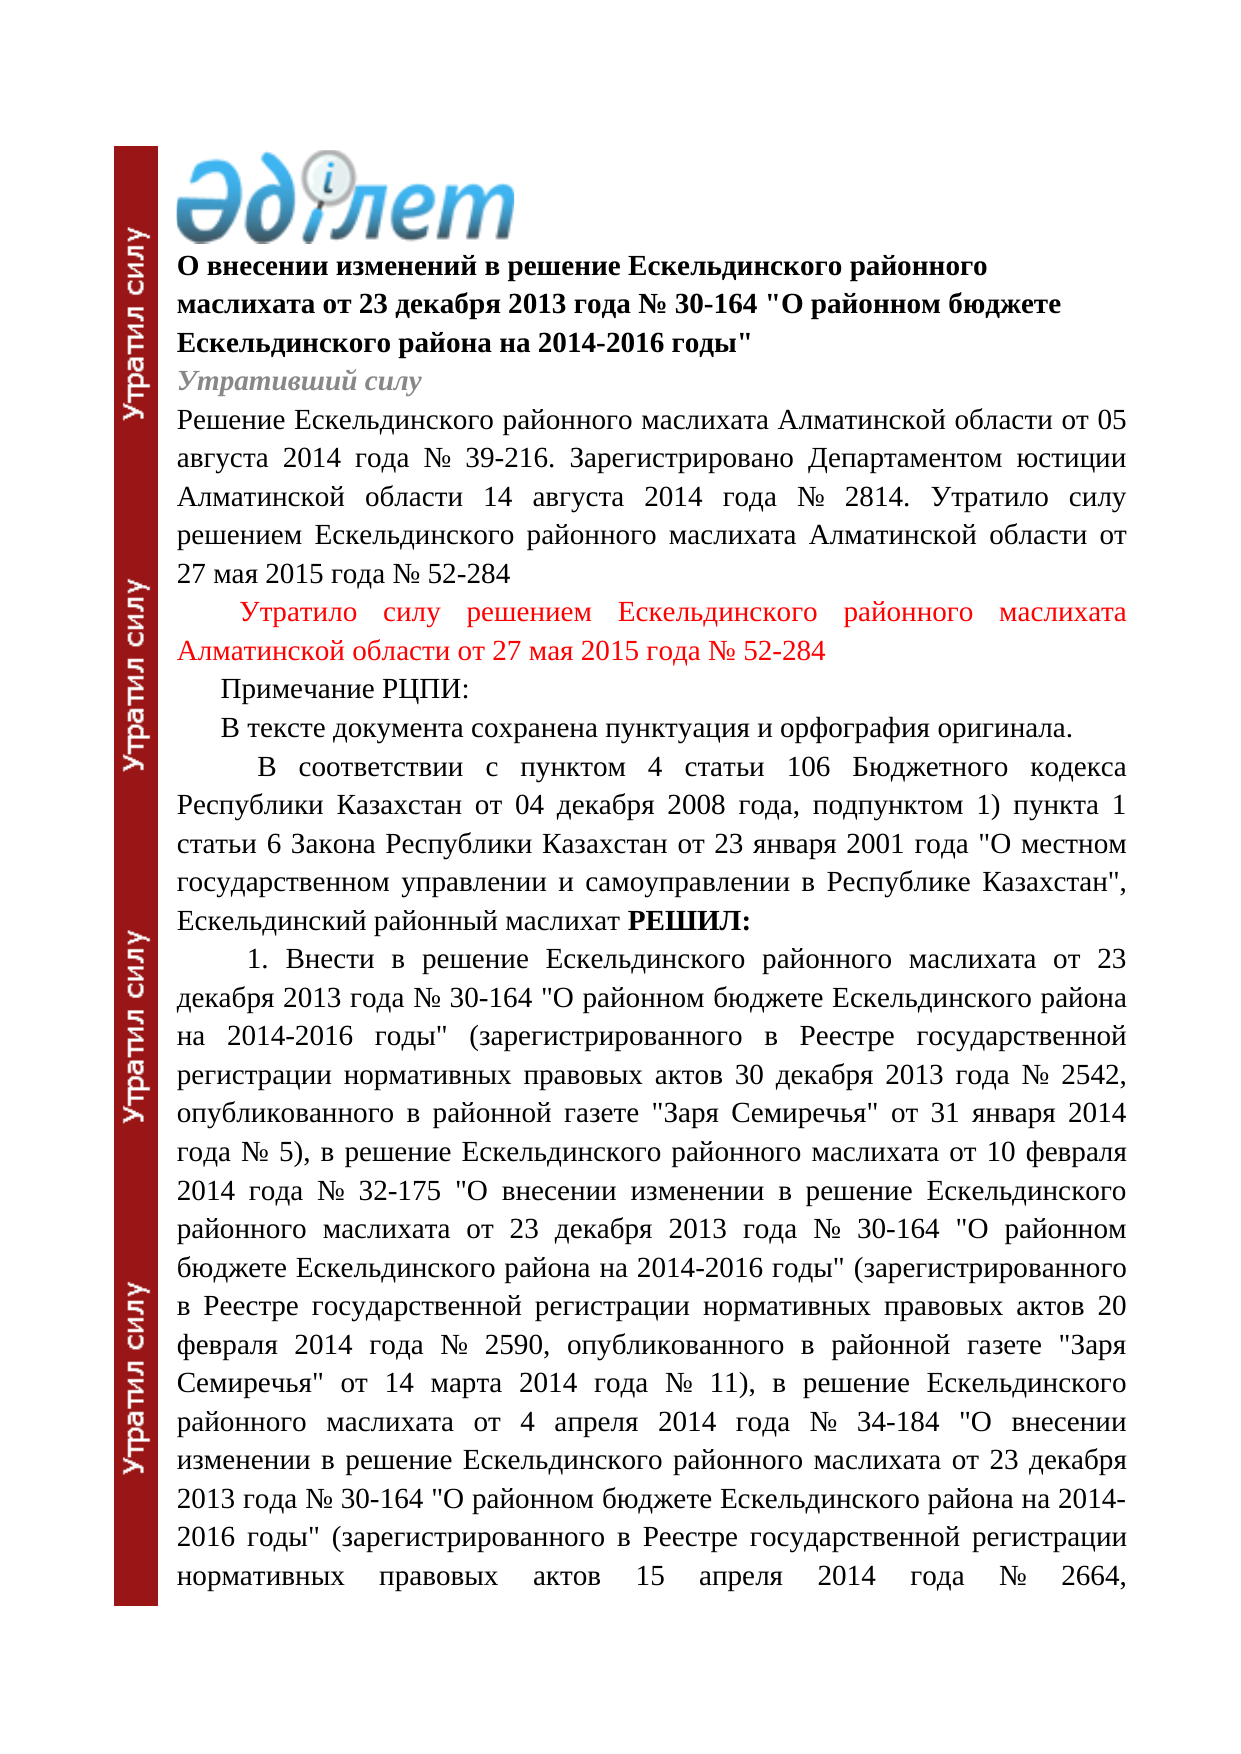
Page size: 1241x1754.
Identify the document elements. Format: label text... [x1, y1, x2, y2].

text В тексте документа сохранена пунктуация и орфография оригинала. [112, 710, 1128, 744]
text Примечание РЦПИ: [112, 672, 1128, 705]
picture [114, 744, 158, 749]
picture [114, 146, 158, 248]
picture [114, 667, 158, 672]
text В соответствии с пунктом 4 статьи 106 Бюджетного кодекса Республики Казахстан от 04 декабря 2008 года, подпунктом 1) пункта 1 статьи 6 Закона Республики Казахстан от 23 января 2001 года "О местном государственном управлении и самоуправлении в Республике Казахстан", Ескельдинский районный маслихат РЕШИЛ: [112, 749, 1128, 936]
text О внесении изменений в решение Ескельдинского районного маслихата от 23 декабря 2013 года № 30-164 "О районном бюджете Ескельдинского района на 2014-2016 годы" [112, 248, 1128, 358]
picture [114, 397, 158, 402]
picture [114, 589, 158, 594]
text Решение Ескельдинского районного маслихата Алматинской области от 05 августа 2014 года № 39-216. Зарегистрировано Департаментом юстиции Алматинской области 14 августа 2014 года № 2814. Утратило силу решением Ескельдинского районного маслихата Алматинской области от 27 мая 2015 года № 52-284 [112, 402, 1128, 589]
picture [114, 358, 158, 363]
picture [114, 705, 158, 710]
picture [114, 1592, 158, 1606]
text Утратило силу решением Ескельдинского районного маслихата Алматинской области от 27 мая 2015 года № 52-284 [112, 594, 1128, 667]
text Утративший силу [112, 363, 1128, 397]
picture [176, 150, 515, 244]
picture [114, 936, 158, 941]
